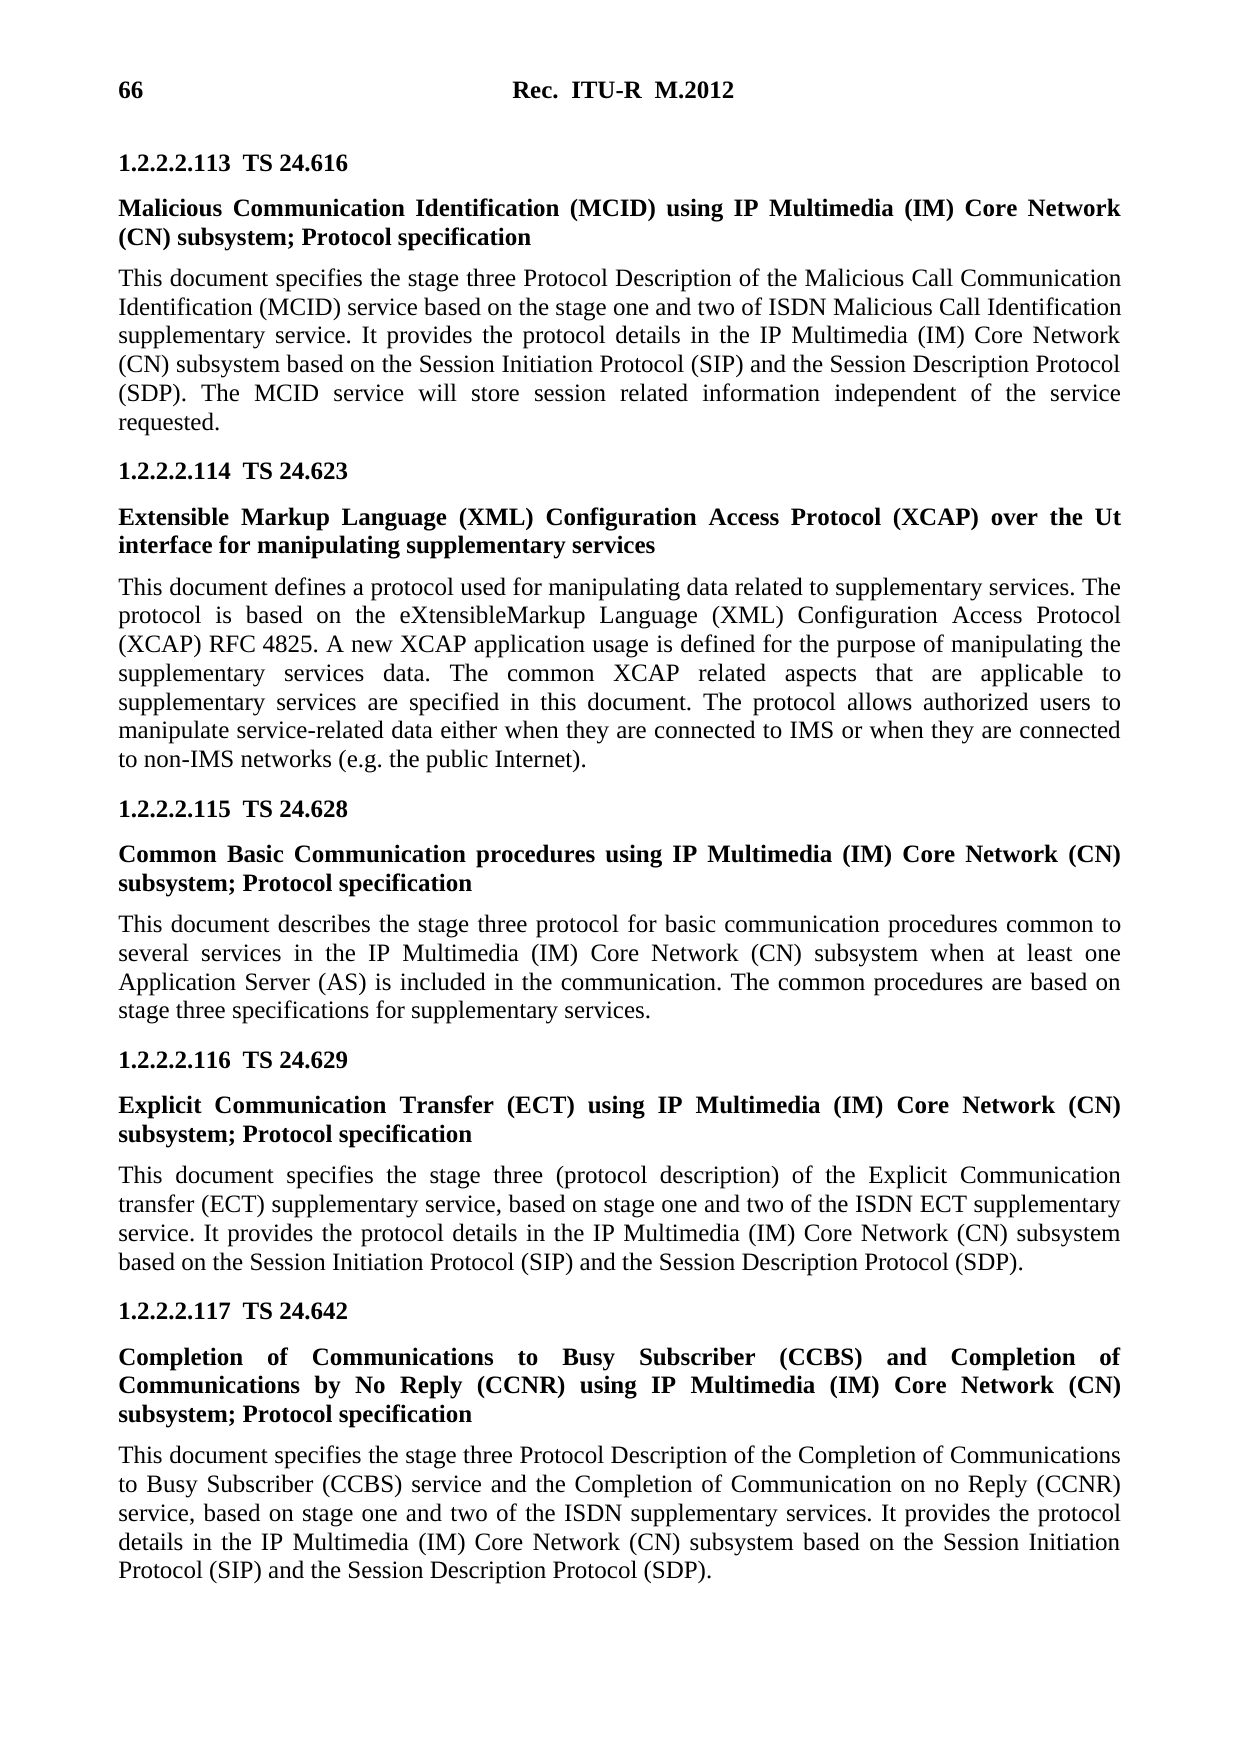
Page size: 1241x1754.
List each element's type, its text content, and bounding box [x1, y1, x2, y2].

subtitle Malicious Communication Identification (MCID) using IP Multimedia (IM) Core Network (CN) subsystem; Protocol specification [118, 193, 1122, 251]
subtitle Explicit Communication Transfer (ECT) using IP Multimedia (IM) Core Network (CN) subsystem; Protocol specification [118, 1091, 1122, 1148]
subtitle Completion of Communications to Busy Subscriber (CCBS) and Completion of Communications by No Reply (CCNR) using IP Multimedia (IM) Core Network (CN) subsystem; Protocol specification [118, 1342, 1122, 1428]
text This document specifies the stage three (protocol description) of the Explicit Communication transfer (ECT) supplementary service, based on stage one and two of the ISDN ECT supplementary service. It provides the protocol details in the IP Multimedia (IM) Core Network (CN) subsystem based on the Session Initiation Protocol (SIP) and the Session Description Protocol (SDP). [118, 1161, 1122, 1276]
subtitle 1.2.2.2.116 TS 24.629 [118, 1045, 1122, 1074]
subtitle 1.2.2.2.113 TS 24.616 [118, 148, 1122, 176]
subtitle 1.2.2.2.115 TS 24.628 [118, 794, 1122, 823]
subtitle 1.2.2.2.117 TS 24.642 [118, 1296, 1122, 1325]
text This document specifies the stage three Protocol Description of the Completion of Communications to Busy Subscriber (CCBS) service and the Completion of Communication on no Reply (CCNR) service, based on stage one and two of the ISDN supplementary services. It provides the protocol details in the IP Multimedia (IM) Core Network (CN) subsystem based on the Session Initiation Protocol (SIP) and the Session Description Protocol (SDP). [118, 1441, 1122, 1584]
text This document describes the stage three protocol for basic communication procedures common to several services in the IP Multimedia (IM) Core Network (CN) subsystem when at least one Application Server (AS) is included in the communication. The common procedures are based on stage three specifications for supplementary services. [118, 909, 1122, 1024]
subtitle 1.2.2.2.114 TS 24.623 [118, 456, 1122, 485]
subtitle Common Basic Communication procedures using IP Multimedia (IM) Core Network (CN) subsystem; Protocol specification [118, 839, 1122, 897]
text This document defines a protocol used for manipulating data related to supplementary services. The protocol is based on the eXtensibleMarkup Language (XML) Configuration Access Protocol (XCAP) RFC 4825. A new XCAP application usage is defined for the purpose of manipulating the supplementary services data. The common XCAP related aspects that are applicable to supplementary services are specified in this document. The protocol allows authorized users to manipulate service-related data either when they are connected to IMS or when they are connected to non-IMS networks (e.g. the public Internet). [118, 572, 1122, 773]
text This document specifies the stage three Protocol Description of the Malicious Call Communication Identification (MCID) service based on the stage one and two of ISDN Malicious Call Identification supplementary service. It provides the protocol details in the IP Multimedia (IM) Core Network (CN) subsystem based on the Session Initiation Protocol (SIP) and the Session Description Protocol (SDP). The MCID service will store session related information independent of the service requested. [118, 263, 1122, 436]
subtitle Extensible Markup Language (XML) Configuration Access Protocol (XCAP) over the Ut interface for manipulating supplementary services [118, 502, 1122, 559]
